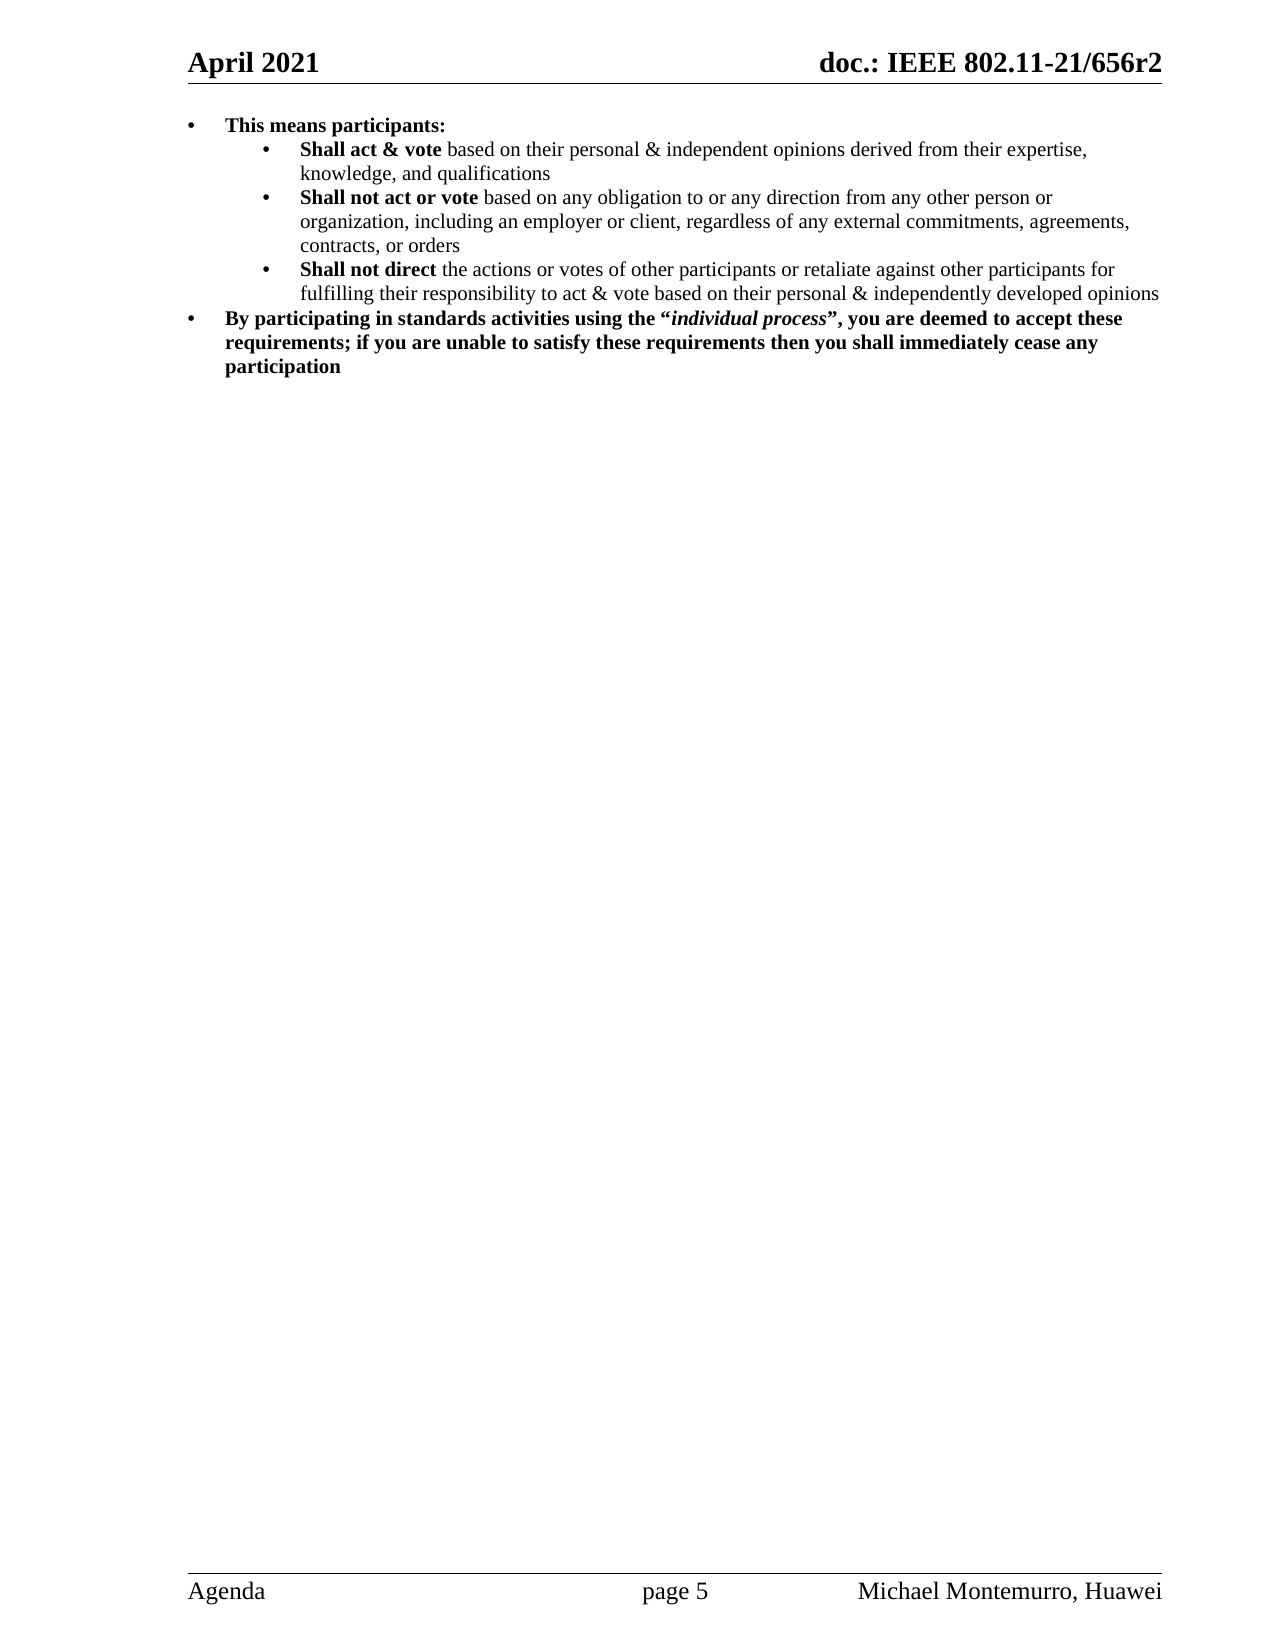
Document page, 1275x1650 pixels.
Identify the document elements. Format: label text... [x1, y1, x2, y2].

list Shall act & vote based on their personal & independent opinions derived from their expertise, knowledge, and qualifications [262, 137, 1162, 185]
list This means participants: [187, 112, 1162, 137]
list Shall not direct the actions or votes of other participants or retaliate against other participants for fulfilling their responsibility to act & vote based on their personal & independently developed opinions [262, 257, 1162, 305]
list Shall not act or vote based on any obligation to or any direction from any other person or organization, including an employer or client, regardless of any external commitments, agreements, contracts, or orders [262, 185, 1162, 257]
list By participating in standards activities using the “individual process”, you are deemed to accept these requirements; if you are unable to satisfy these requirements then you shall immediately cease any participation [187, 305, 1162, 378]
